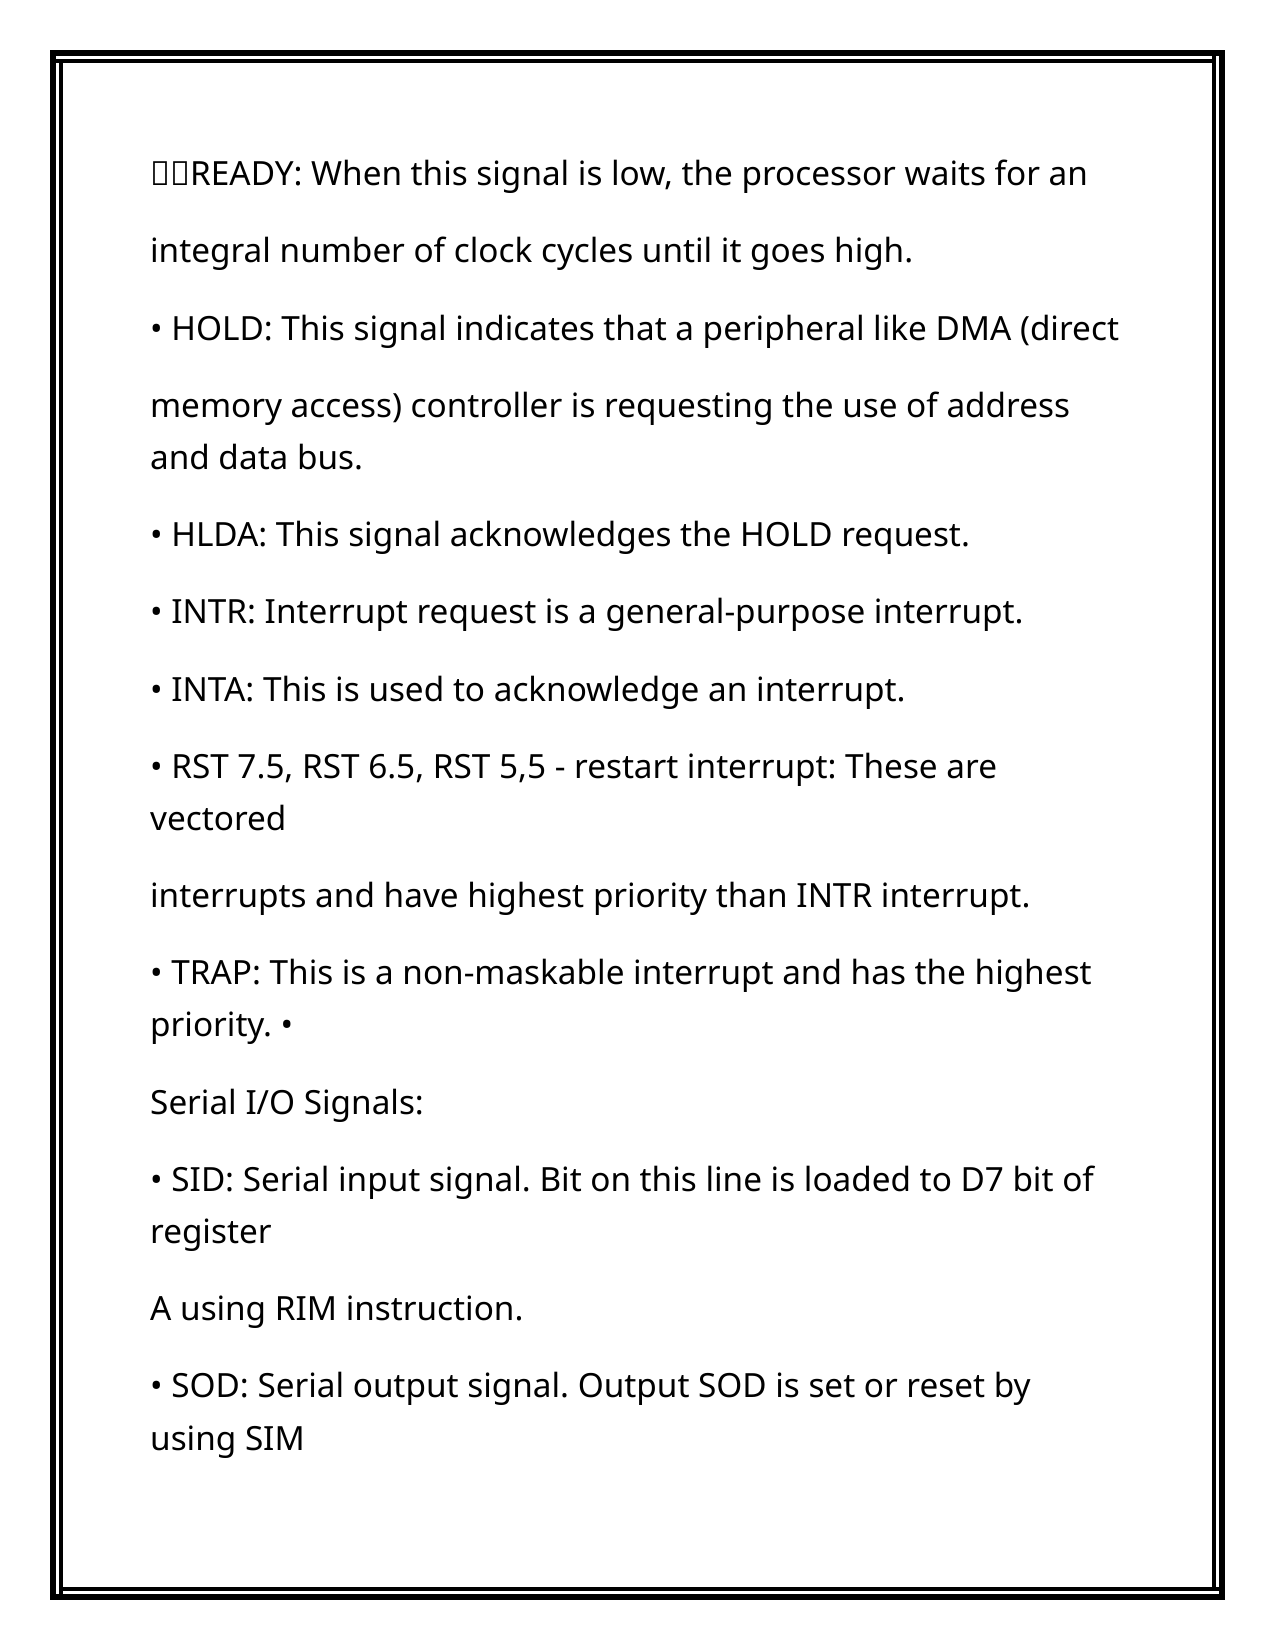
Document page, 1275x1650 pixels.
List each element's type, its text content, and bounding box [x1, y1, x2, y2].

subtitle memory access) controller is requesting the use of address and data bus. [150, 382, 1125, 479]
subtitle • INTR: Interrupt request is a general-purpose interrupt. [150, 588, 1125, 633]
subtitle READY: When this signal is low, the processor waits for an [150, 150, 1125, 195]
subtitle • SOD: Serial output signal. Output SOD is set or reset by using SIM [150, 1362, 1125, 1460]
subtitle • RST 7.5, RST 6.5, RST 5,5 - restart interrupt: These are vectored [150, 742, 1125, 840]
subtitle • HLDA: This signal acknowledges the HOLD request. [150, 511, 1125, 556]
subtitle integral number of clock cycles until it goes high. [150, 227, 1125, 273]
subtitle • INTA: This is used to acknowledge an interrupt. [150, 665, 1125, 711]
subtitle • TRAP: This is a non-maskable interrupt and has the highest priority. • [150, 949, 1125, 1047]
subtitle • HOLD: This signal indicates that a peripheral like DMA (direct [150, 304, 1125, 350]
subtitle A using RIM instruction. [150, 1285, 1125, 1330]
subtitle Serial I/O Signals: [150, 1078, 1125, 1124]
subtitle interrupts and have highest priority than INTR interrupt. [150, 872, 1125, 917]
subtitle • SID: Serial input signal. Bit on this line is loaded to D7 bit of register [150, 1156, 1125, 1253]
